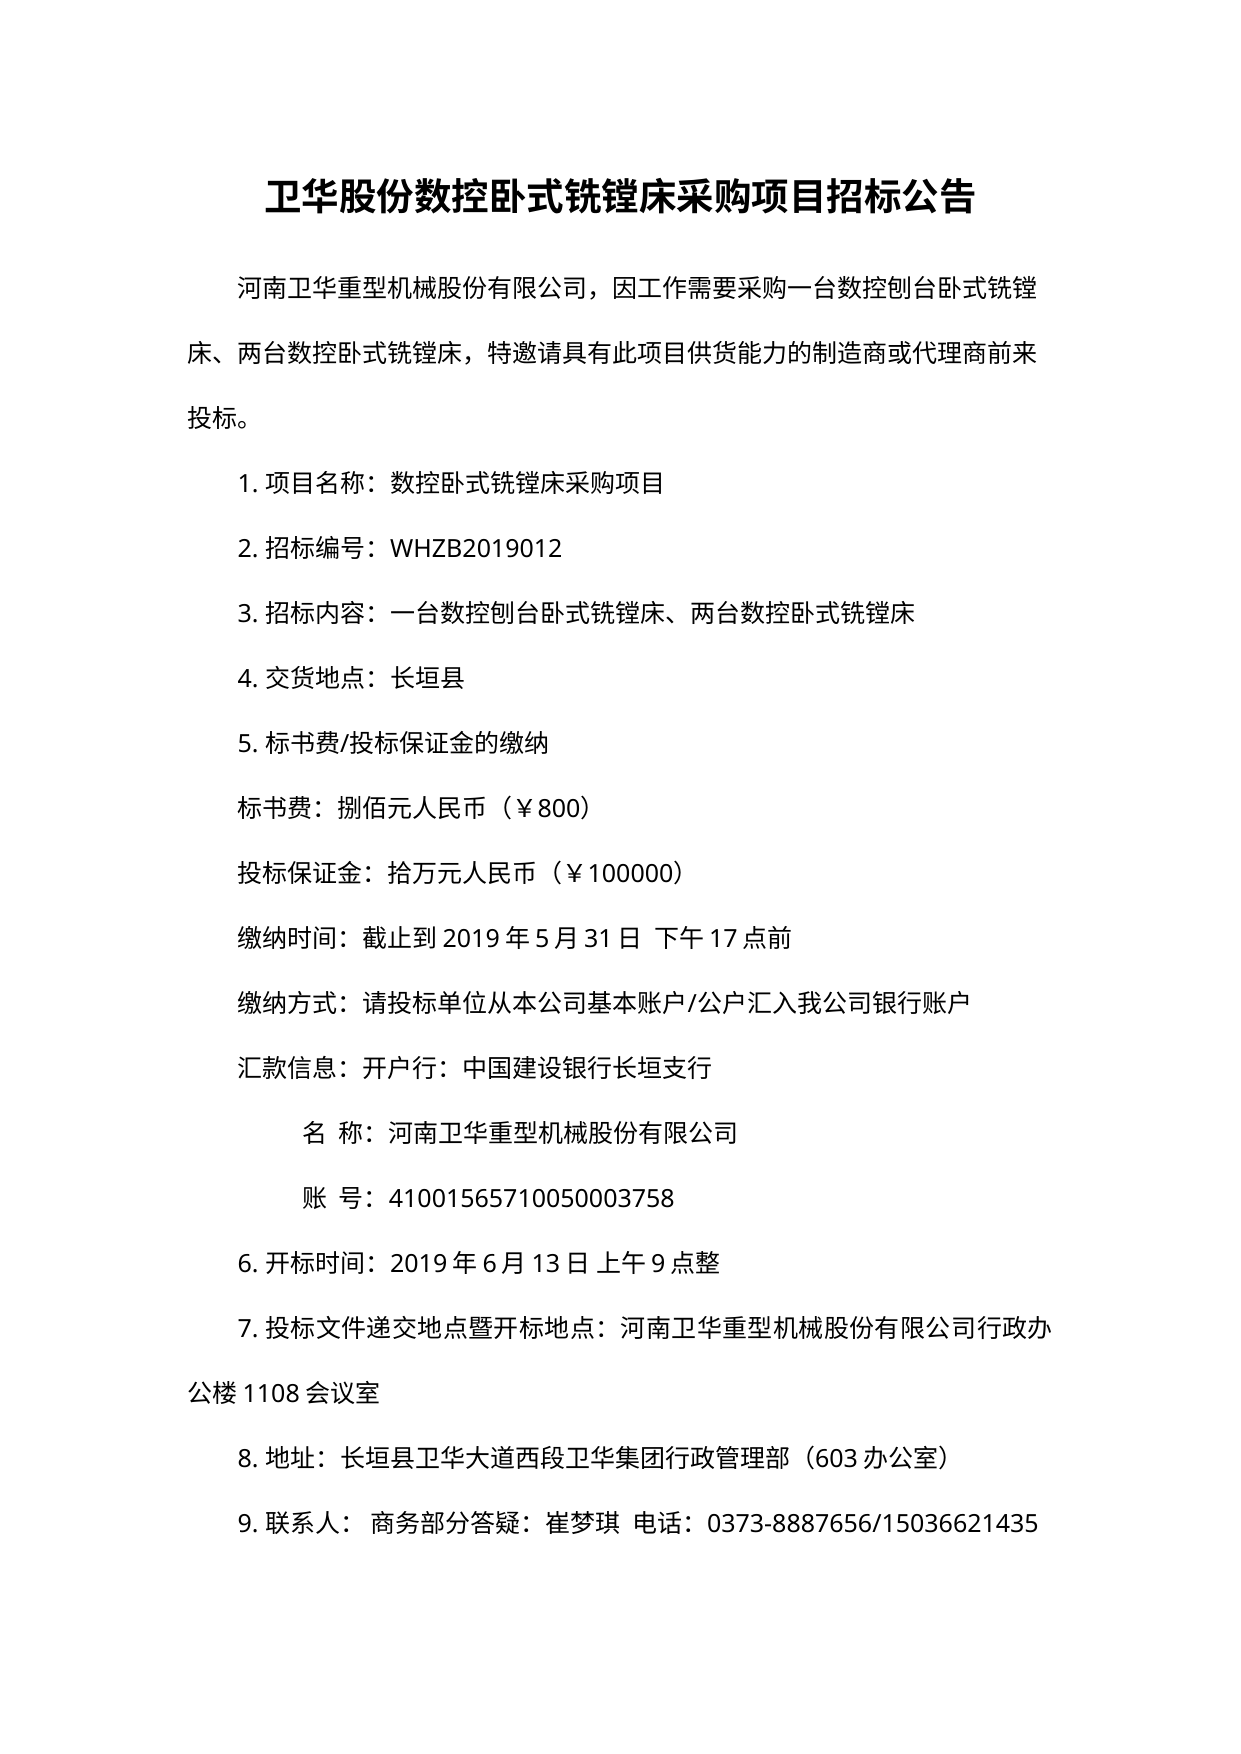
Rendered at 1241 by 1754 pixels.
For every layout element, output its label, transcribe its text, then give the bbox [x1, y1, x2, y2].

text 标书费：捌佰元人民币（￥800） [187, 774, 1053, 839]
text 河南卫华重型机械股份有限公司，因工作需要采购一台数控刨台卧式铣镗床、两台数控卧式铣镗床，特邀请具有此项目供货能力的制造商或代理商前来投标。 [187, 254, 1053, 449]
list 地址：长垣县卫华大道西段卫华集团行政管理部（603办公室） [187, 1424, 1053, 1489]
list 招标内容：一台数控刨台卧式铣镗床、两台数控卧式铣镗床 [187, 579, 1053, 644]
text 账 号：41001565710050003758 [187, 1164, 1053, 1229]
list 投标文件递交地点暨开标地点：河南卫华重型机械股份有限公司行政办公楼1108会议室 [187, 1294, 1053, 1424]
subtitle 卫华股份数控卧式铣镗床采购项目招标公告 [187, 162, 1053, 227]
list 联系人： 商务部分答疑：崔梦琪 电话：0373-8887656/15036621435 [187, 1489, 1053, 1554]
text 缴纳时间：截止到2019年5月31日 下午17点前 [187, 904, 1053, 969]
list 交货地点：长垣县 [187, 644, 1053, 709]
list 招标编号：WHZB2019012 [187, 514, 1053, 579]
text 汇款信息：开户行：中国建设银行长垣支行 [187, 1034, 1053, 1099]
text 投标保证金：拾万元人民币（￥100000） [187, 839, 1053, 904]
list 项目名称：数控卧式铣镗床采购项目 [187, 449, 1053, 514]
list 开标时间：2019年6月13日 上午9点整 [187, 1229, 1053, 1294]
list 标书费/投标保证金的缴纳 [187, 709, 1053, 774]
text 缴纳方式：请投标单位从本公司基本账户/公户汇入我公司银行账户 [187, 969, 1053, 1034]
text 名 称：河南卫华重型机械股份有限公司 [187, 1099, 1053, 1164]
